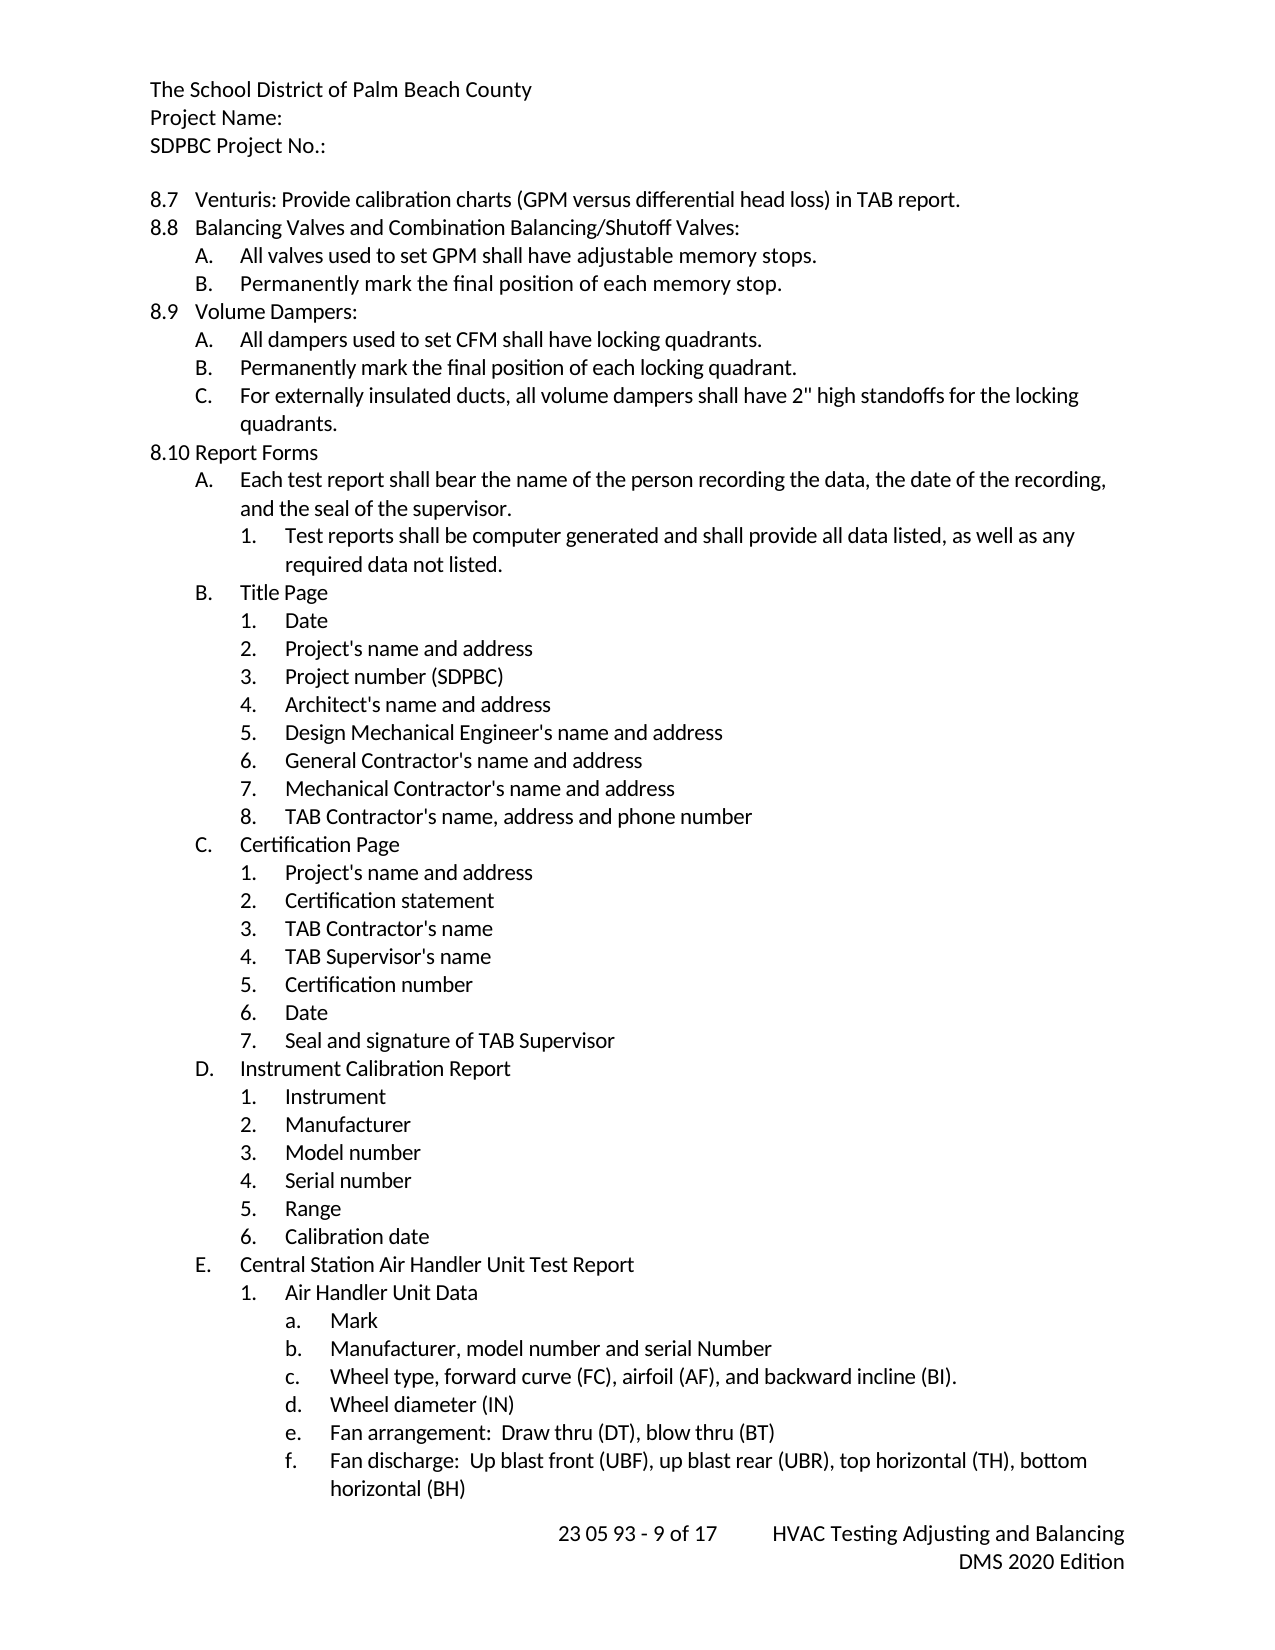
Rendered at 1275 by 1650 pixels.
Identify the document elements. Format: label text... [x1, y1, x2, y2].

list Title Page [195, 578, 1125, 606]
list Fan arrangement: Draw thru (DT), blow thru (BT) [285, 1418, 1125, 1446]
list Certification number [240, 970, 1125, 998]
list Instrument Calibration Report [195, 1054, 1125, 1082]
list All valves used to set GPM shall have adjustable memory stops. [195, 241, 1125, 269]
list Mechanical Contractor's name and address [240, 774, 1125, 802]
list TAB Contractor's name, address and phone number [240, 802, 1125, 830]
list Balancing Valves and Combination Balancing/Shutoff Valves: [150, 213, 1125, 241]
list Fan discharge: Up blast front (UBF), up blast rear (UBR), top horizontal (TH), bottom horizontal (BH) [285, 1446, 1125, 1502]
list Permanently mark the final position of each memory stop. [195, 269, 1125, 297]
list Permanently mark the final position of each locking quadrant. [195, 353, 1125, 382]
list Volume Dampers: [150, 297, 1125, 326]
list Venturis: Provide calibration charts (GPM versus differential head loss) in TAB report. [150, 185, 1125, 213]
list TAB Supervisor's name [240, 942, 1125, 970]
list Report Forms [150, 438, 1125, 466]
list Range [240, 1194, 1125, 1222]
list Mark [285, 1306, 1125, 1334]
list Model number [240, 1138, 1125, 1166]
list Seal and signature of TAB Supervisor [240, 1026, 1125, 1054]
list Air Handler Unit Data [240, 1278, 1125, 1306]
list Instrument [240, 1082, 1125, 1110]
list TAB Contractor's name [240, 914, 1125, 942]
list Manufacturer, model number and serial Number [285, 1334, 1125, 1362]
list All dampers used to set CFM shall have locking quadrants. [195, 326, 1125, 353]
list Wheel type, forward curve (FC), airfoil (AF), and backward incline (BI). [285, 1362, 1125, 1390]
list Manufacturer [240, 1110, 1125, 1138]
list Calibration date [240, 1222, 1125, 1250]
list Test reports shall be computer generated and shall provide all data listed, as well as any required data not listed. [240, 522, 1125, 578]
list Central Station Air Handler Unit Test Report [195, 1250, 1125, 1278]
list Date [240, 606, 1125, 634]
list Project number (SDPBC) [240, 662, 1125, 690]
list Date [240, 998, 1125, 1026]
list Wheel diameter (IN) [285, 1390, 1125, 1418]
list Serial number [240, 1166, 1125, 1194]
list Certification Page [195, 830, 1125, 858]
list Design Mechanical Engineer's name and address [240, 718, 1125, 746]
list Architect's name and address [240, 690, 1125, 718]
list Project's name and address [240, 634, 1125, 662]
list For externally insulated ducts, all volume dampers shall have 2" high standoffs for the locking quadrants. [195, 382, 1125, 438]
list General Contractor's name and address [240, 746, 1125, 774]
list Certification statement [240, 886, 1125, 914]
list Each test report shall bear the name of the person recording the data, the date of the recording, and the seal of the supervisor. [195, 466, 1125, 522]
list Project's name and address [240, 858, 1125, 886]
